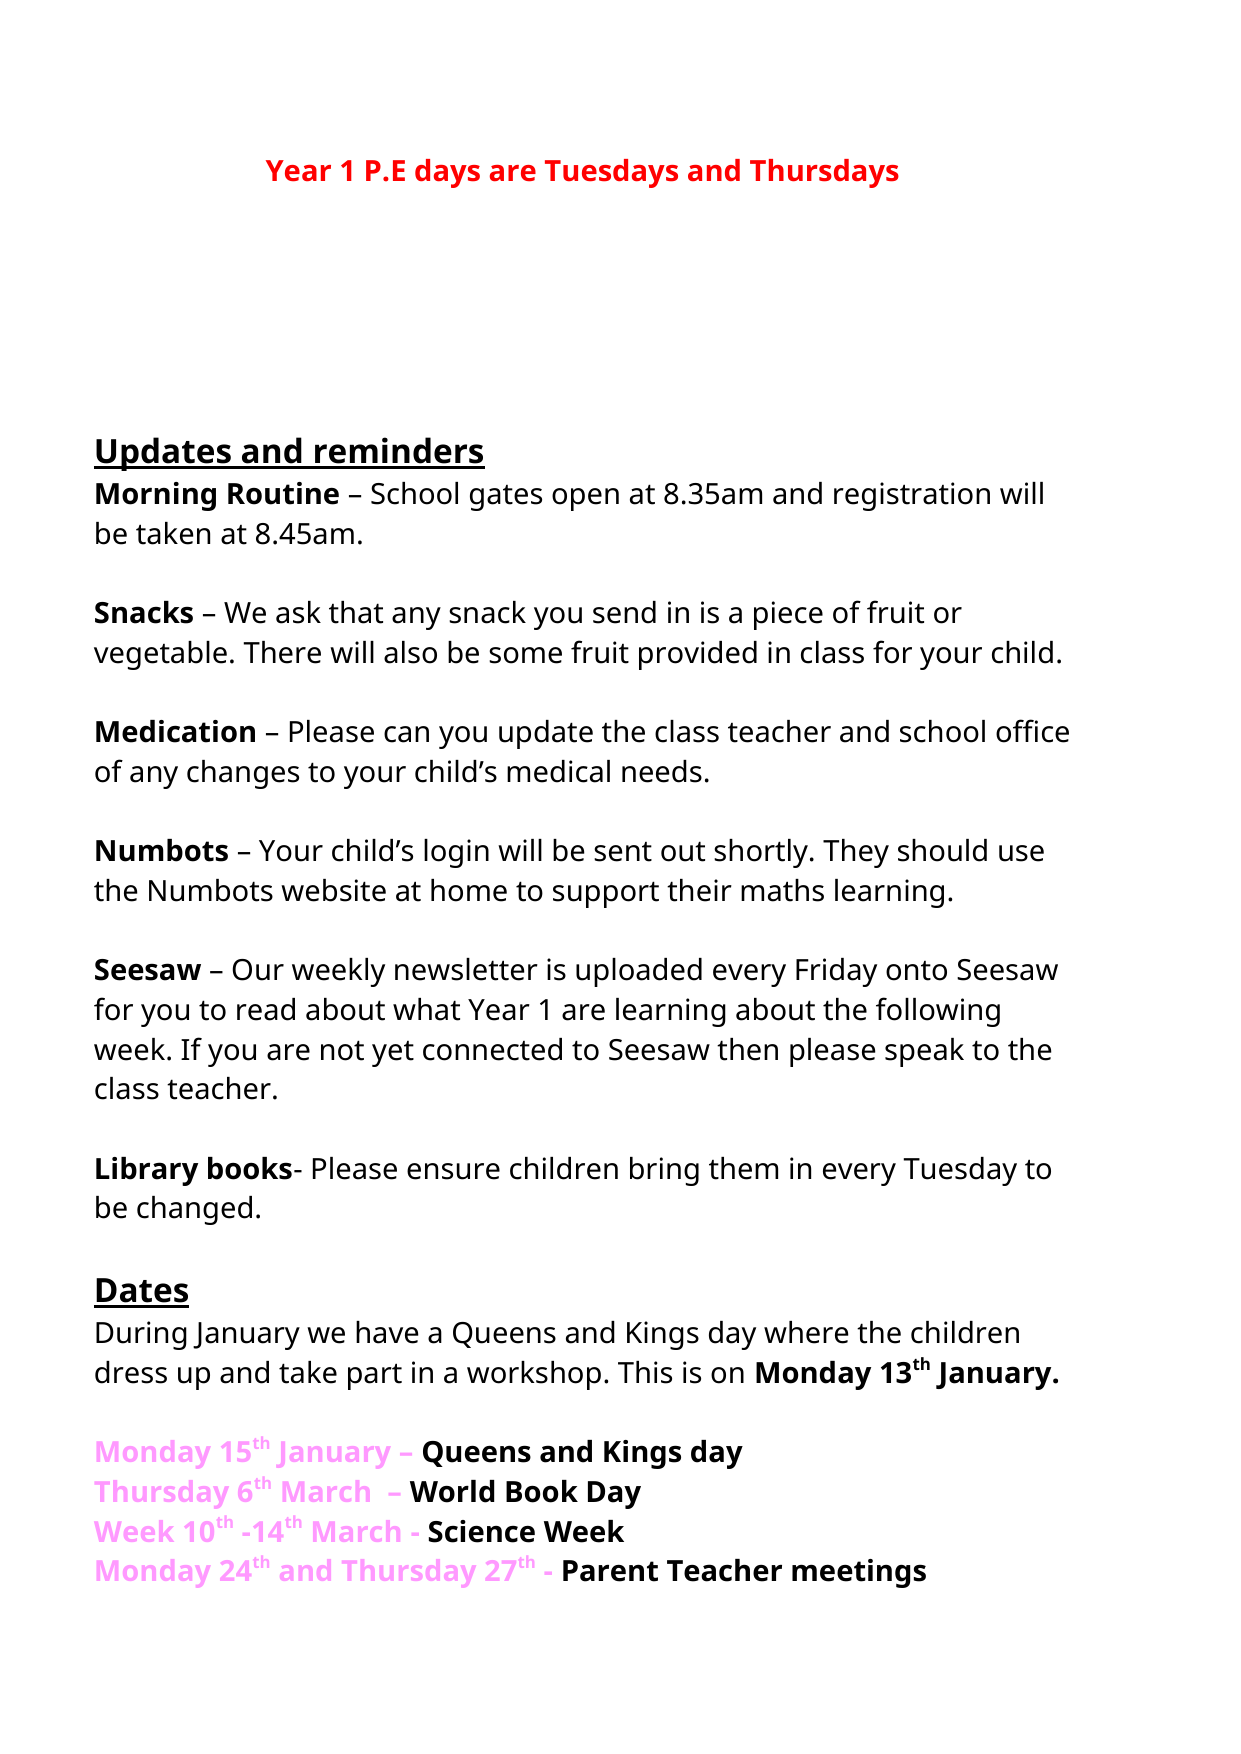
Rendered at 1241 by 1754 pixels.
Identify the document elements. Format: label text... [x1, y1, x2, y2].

text Monday 24th and Thursday 27th - Parent Teacher meetings [94, 1551, 1071, 1590]
text Numbots – Your child’s login will be sent out shortly. They should use the Numbots website at home to support their maths learning. [94, 830, 1071, 910]
text Year 1 P.E days are Tuesdays and Thursdays [94, 150, 1071, 190]
text Updates and reminders [94, 428, 1071, 473]
text Medication – Please can you update the class teacher and school office of any changes to your child’s medical needs. [94, 711, 1071, 791]
text Library books- Please ensure children bring them in every Tuesday to be changed. [94, 1148, 1071, 1227]
text Seesaw – Our weekly newsletter is uploaded every Friday onto Seesaw for you to read about what Year 1 are learning about the following week. If you are not yet connected to Seesaw then please speak to the class teacher. [94, 949, 1071, 1108]
text Snacks – We ask that any snack you send in is a piece of fruit or vegetable. There will also be some fruit provided in class for your child. [94, 592, 1071, 672]
text During January we have a Queens and Kings day where the children dress up and take part in a workshop. This is on Monday 13th January. [94, 1312, 1071, 1392]
text Dates [94, 1267, 1071, 1312]
text Morning Routine – School gates open at 8.35am and registration will be taken at 8.45am. [94, 473, 1071, 553]
text Thursday 6th March – World Book Day [94, 1471, 1071, 1511]
text Monday 15th January – Queens and Kings day [94, 1431, 1071, 1471]
text Week 10th -14th March - Science Week [94, 1511, 1071, 1551]
